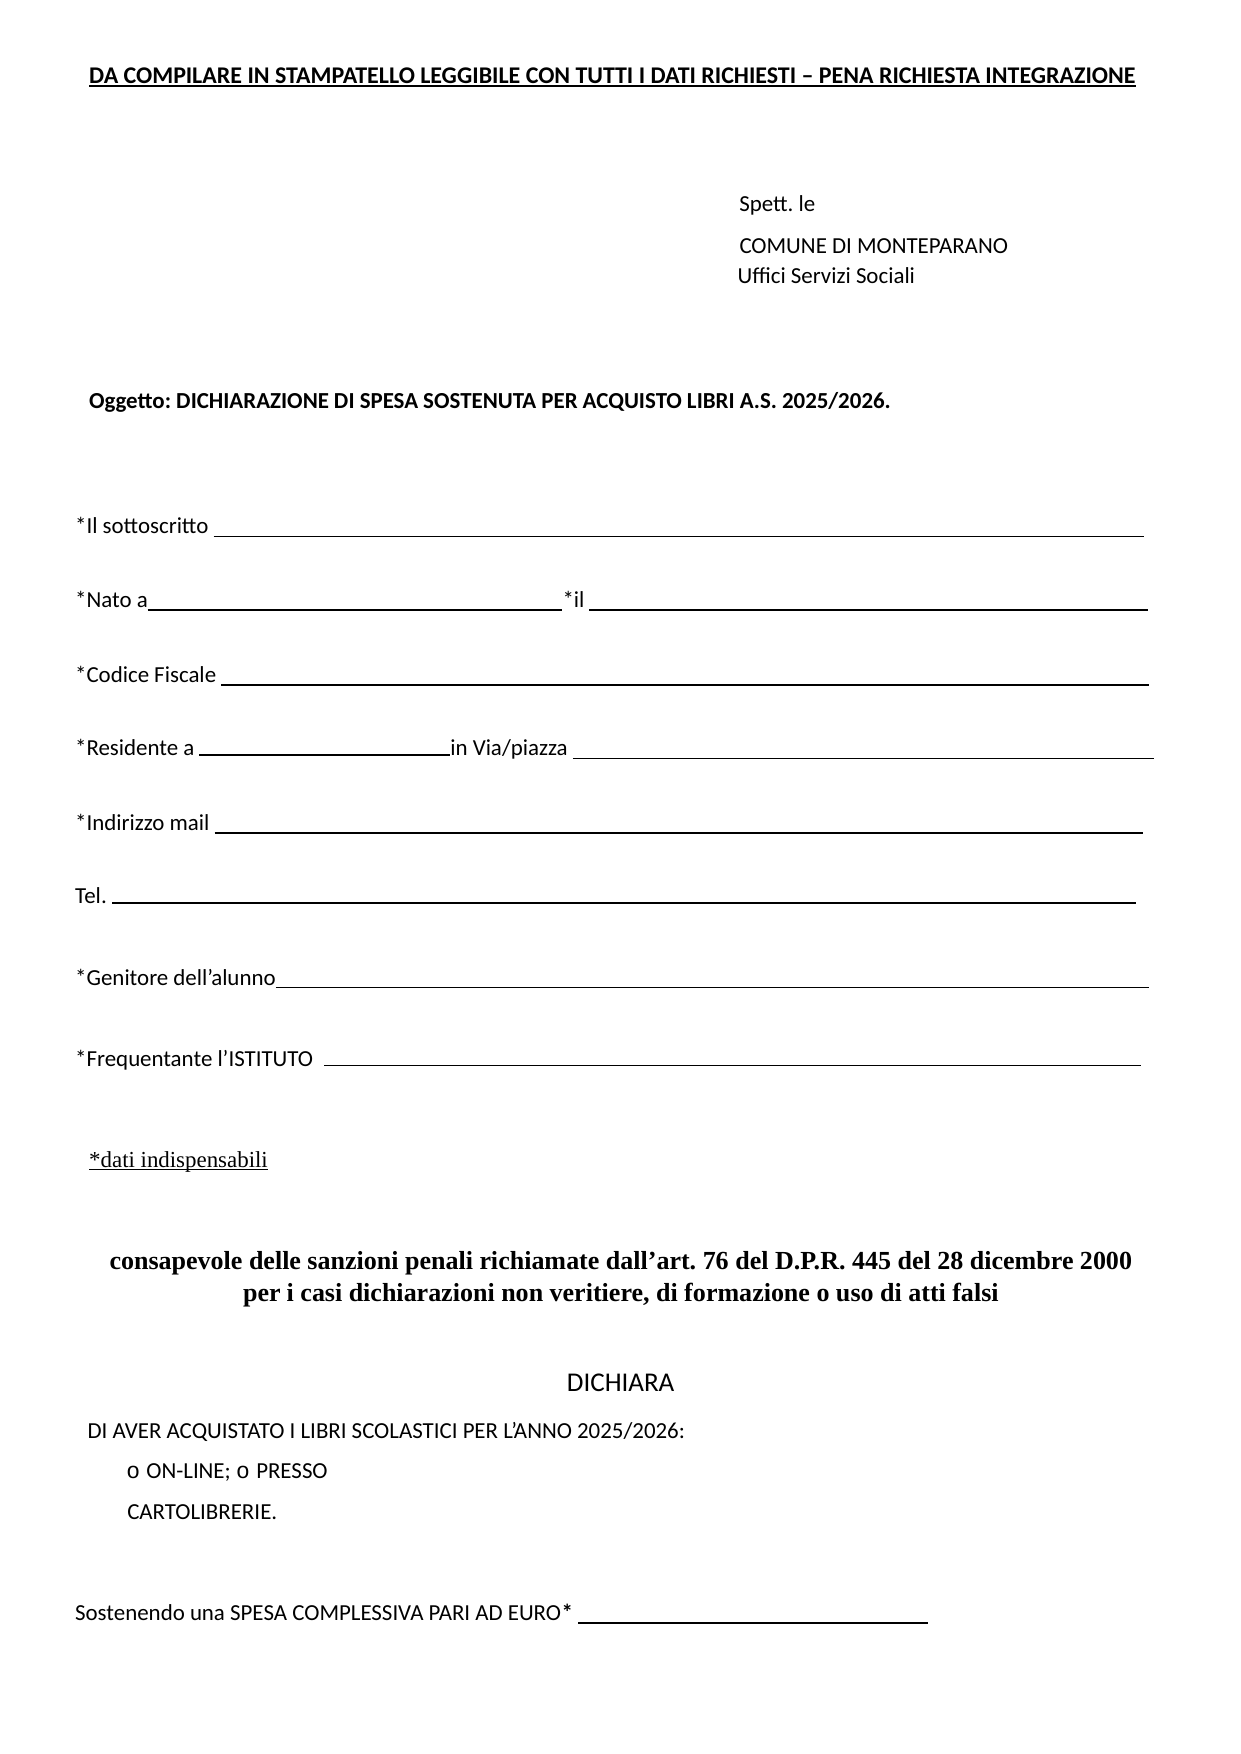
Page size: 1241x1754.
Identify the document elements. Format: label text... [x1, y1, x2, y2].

subtitle *dati indispensabili [89, 1146, 1152, 1172]
text Tel. [75, 881, 1157, 909]
text Spett. le [557, 189, 997, 218]
text Oggetto: DICHIARAZIONE DI SPESA SOSTENUTA PER ACQUISTO LIBRI A.S. 2025/2026. [89, 386, 1152, 414]
text *Nato a *il [75, 585, 1152, 613]
text Uffici Servizi Sociali [557, 262, 1096, 290]
text DI AVER ACQUISTATO I LIBRI SCOLASTICI PER L’ANNO 2025/2026: [87, 1417, 1152, 1445]
text Sostenendo una SPESA COMPLESSIVA PARI AD EURO* [75, 1598, 1152, 1626]
text o ON-LINE; o PRESSO CARTOLIBRERIE. [126, 1456, 392, 1525]
text DA COMPILARE IN STAMPATELLO LEGGIBILE CON TUTTI I DATI RICHIESTI – PENA RICHIESTA INTEGRAZIONE [89, 60, 1152, 89]
text *Frequentante l’ISTITUTO [75, 1044, 1152, 1072]
text *Residente a in Via/piazza [75, 733, 1152, 762]
text *Genitore dell’alunno [75, 963, 1152, 991]
subtitle DICHIARA [89, 1365, 1152, 1398]
text COMUNE DI MONTEPARANO [739, 231, 1152, 259]
text consapevole delle sanzioni penali richiamate dall’art. 76 del D.P.R. 445 del 28 dicembre 2000 per i casi dichiarazioni non veritiere, di formazione o uso di atti falsi [90, 1245, 1152, 1307]
text *Il sottoscritto [75, 512, 1152, 540]
text *Codice Fiscale [75, 660, 1152, 688]
text *Indirizzo mail [75, 808, 1152, 836]
